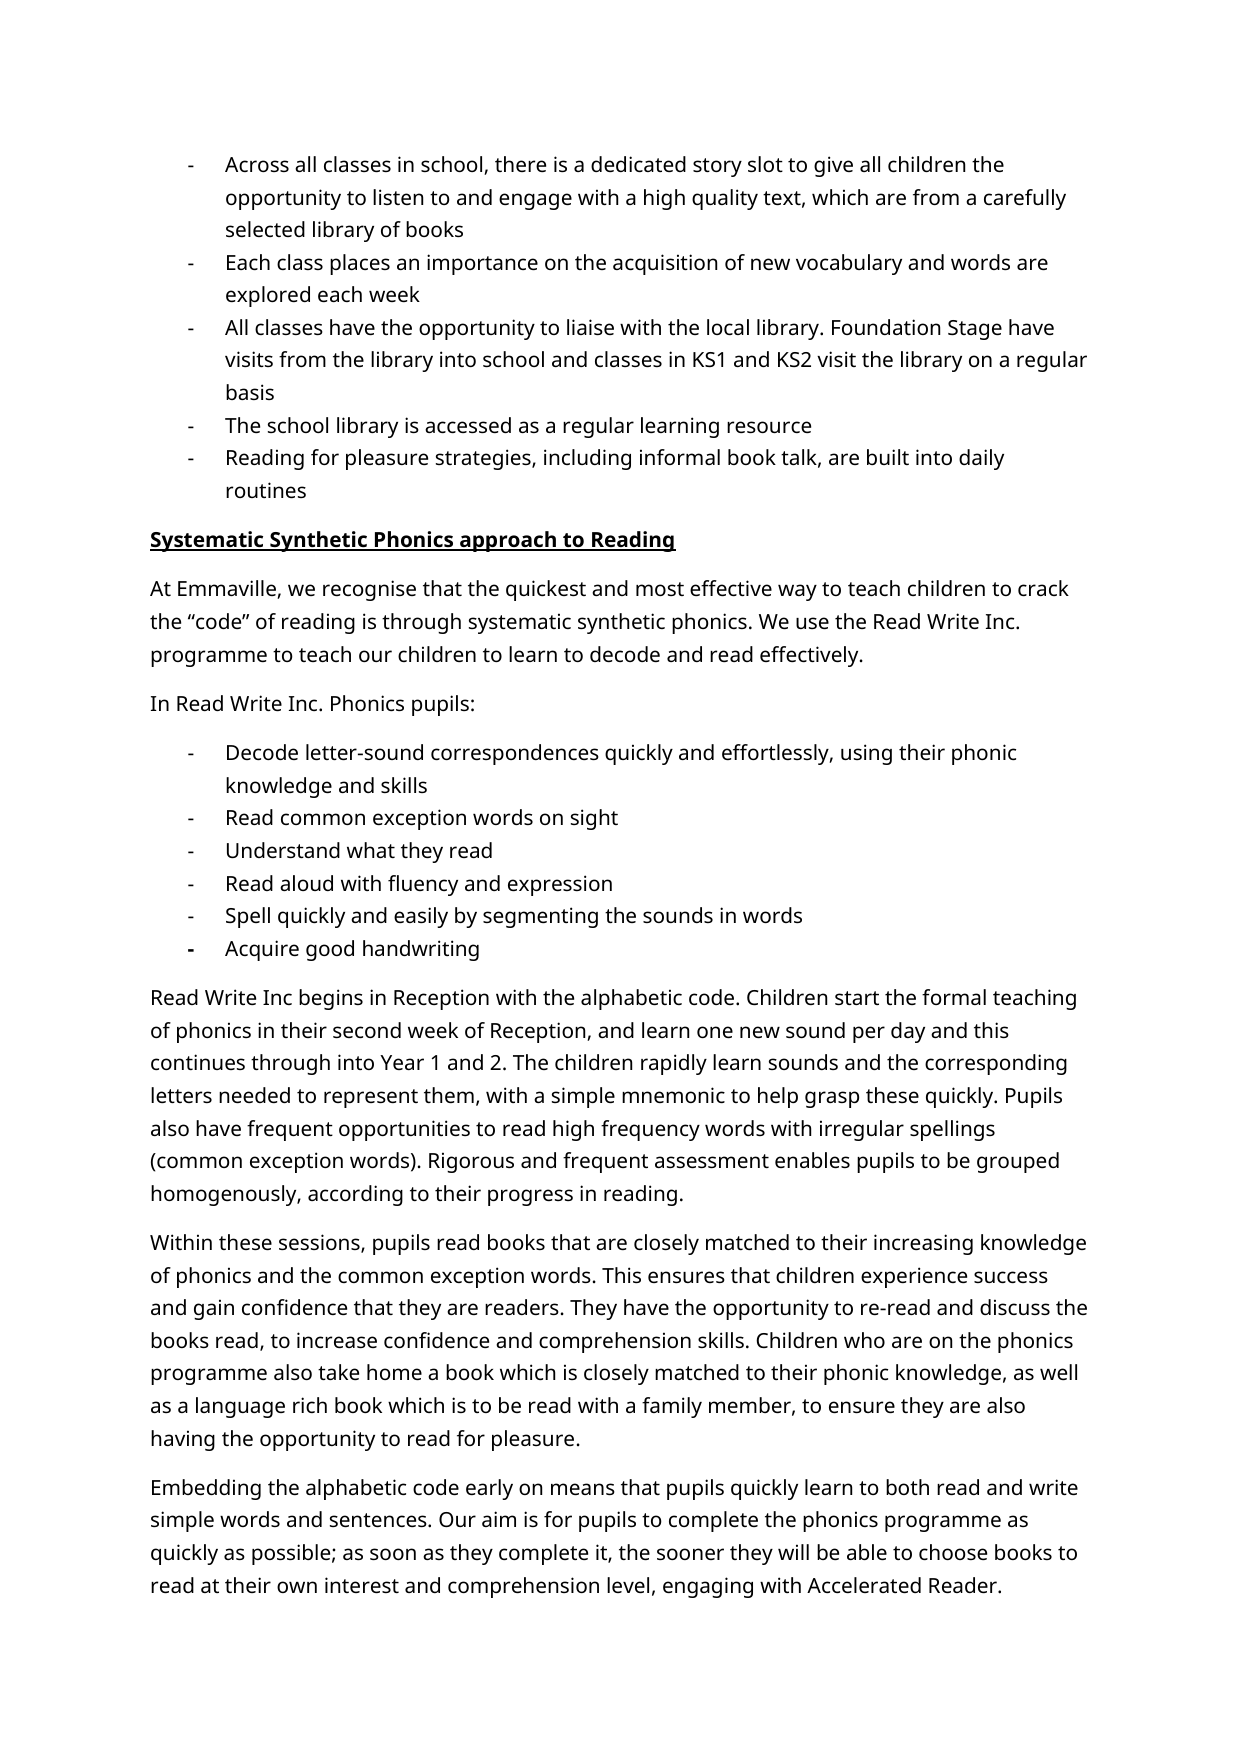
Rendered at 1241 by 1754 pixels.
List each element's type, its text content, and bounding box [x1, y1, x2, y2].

list All classes have the opportunity to liaise with the local library. Foundation Stage have visits from the library into school and classes in KS1 and KS2 visit the library on a regular basis [187, 313, 1090, 407]
text Within these sessions, pupils read books that are closely matched to their increasing knowledge of phonics and the common exception words. This ensures that children experience success and gain confidence that they are readers. They have the opportunity to re-read and discuss the books read, to increase confidence and comprehension skills. Children who are on the phonics programme also take home a book which is closely matched to their phonic knowledge, as well as a language rich book which is to be read with a family member, to ensure they are also having the opportunity to read for pleasure. [150, 1228, 1090, 1452]
text At Emmaville, we recognise that the quickest and most effective way to teach children to crack the “code” of reading is through systematic synthetic phonics. We use the Read Write Inc. programme to teach our children to learn to decode and read effectively. [150, 574, 1090, 668]
list Read common exception words on sight [187, 803, 1090, 832]
list Reading for pleasure strategies, including informal book talk, are built into daily routines [187, 443, 1090, 504]
list Spell quickly and easily by segmenting the sounds in words [187, 901, 1090, 930]
text Systematic Synthetic Phonics approach to Reading [150, 525, 1090, 554]
list Read aloud with fluency and expression [187, 869, 1090, 897]
list Decode letter-sound correspondences quickly and effortlessly, using their phonic knowledge and skills [187, 738, 1090, 799]
list The school library is accessed as a regular learning resource [187, 411, 1090, 439]
text Read Write Inc begins in Reception with the alphabetic code. Children start the formal teaching of phonics in their second week of Reception, and learn one new sound per day and this continues through into Year 1 and 2. The children rapidly learn sounds and the corresponding letters needed to represent them, with a simple mnemonic to help grasp these quickly. Pupils also have frequent opportunities to read high frequency words with irregular spellings (common exception words). Rigorous and frequent assessment enables pupils to be grouped homogenously, according to their progress in reading. [150, 983, 1090, 1207]
list Acquire good handwriting [187, 934, 1090, 962]
list Across all classes in school, there is a dedicated story slot to give all children the opportunity to listen to and engage with a high quality text, which are from a carefully selected library of books [187, 150, 1090, 244]
text In Read Write Inc. Phonics pupils: [150, 689, 1090, 717]
list Understand what they read [187, 836, 1090, 864]
list Each class places an importance on the acquisition of new vocabulary and words are explored each week [187, 248, 1090, 309]
text Embedding the alphabetic code early on means that pupils quickly learn to both read and write simple words and sentences. Our aim is for pupils to complete the phonics programme as quickly as possible; as soon as they complete it, the sooner they will be able to choose books to read at their own interest and comprehension level, engaging with Accelerated Reader. [150, 1473, 1090, 1599]
